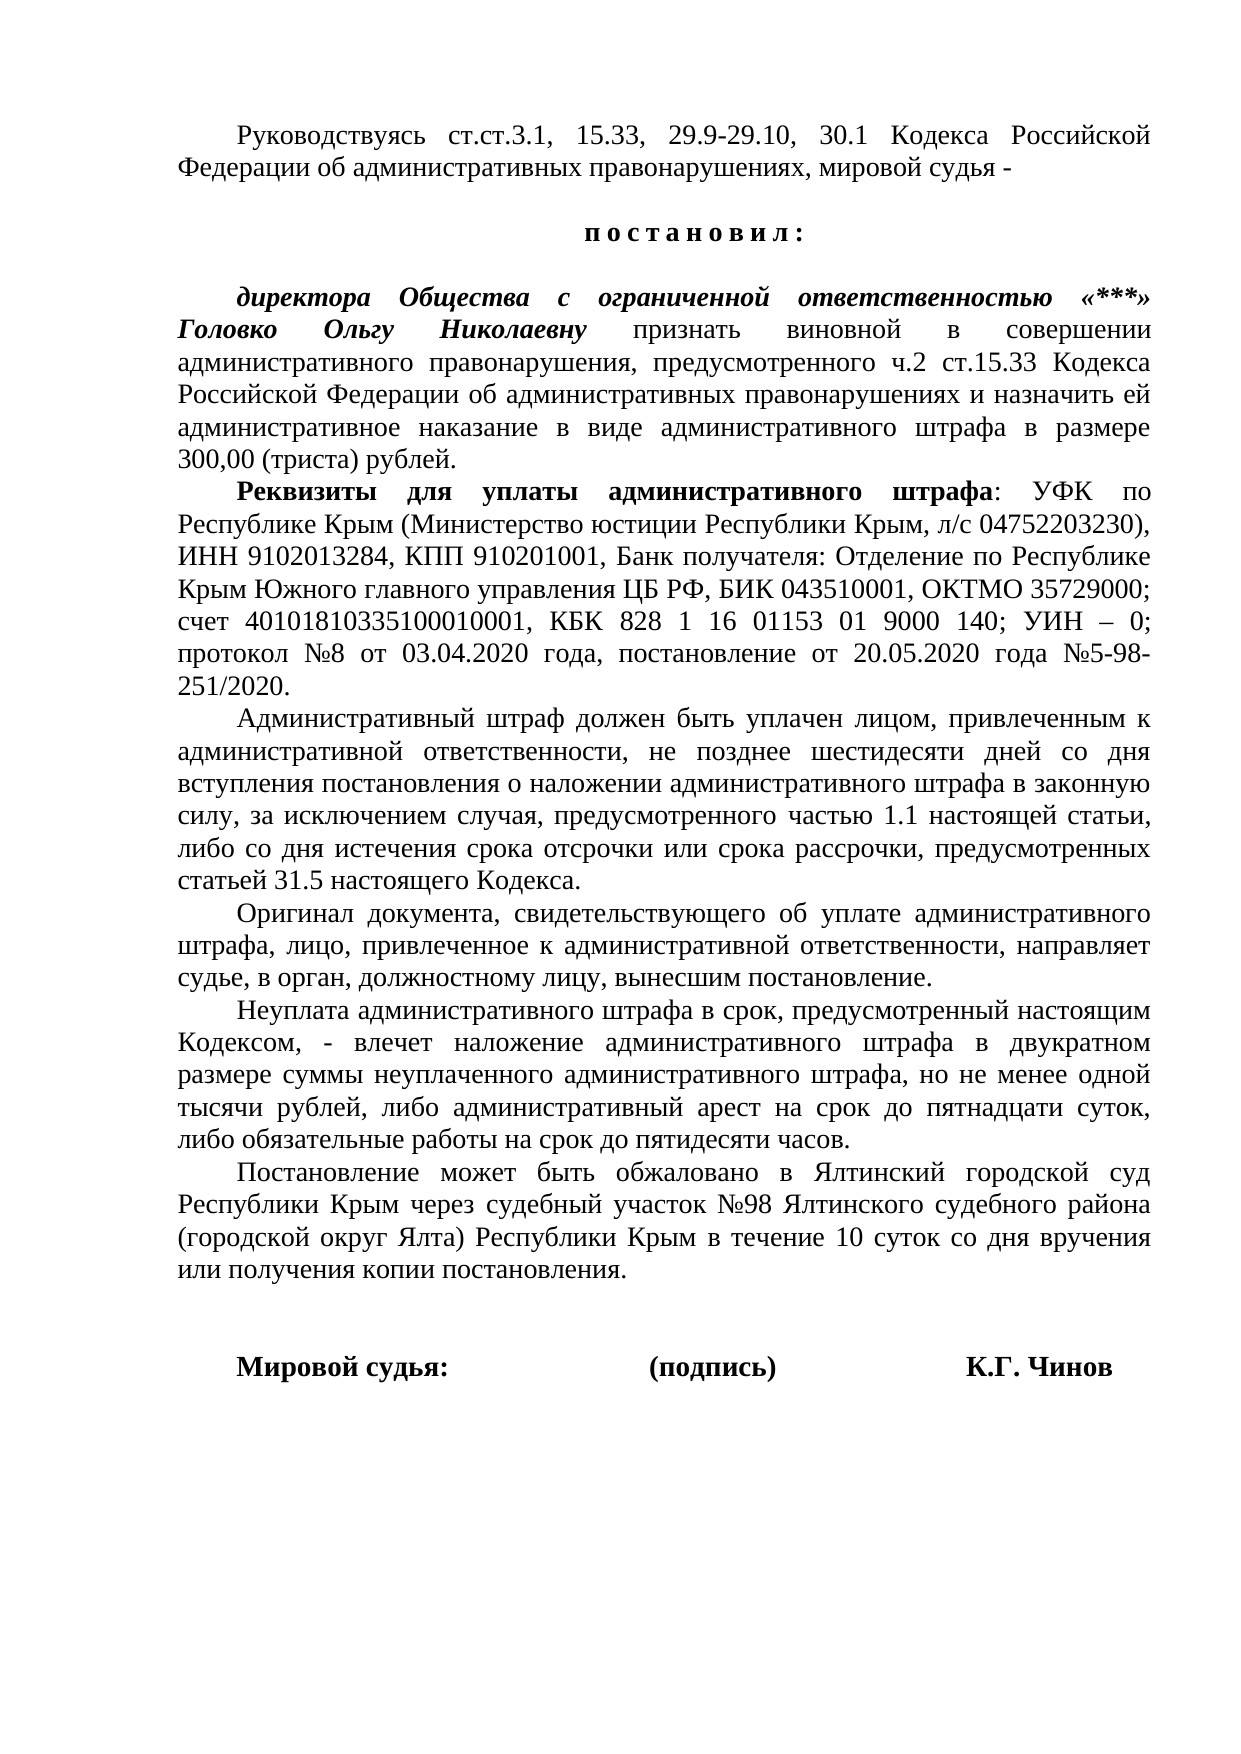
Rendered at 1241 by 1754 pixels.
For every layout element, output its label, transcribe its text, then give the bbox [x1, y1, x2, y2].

text Руководствуясь ст.ст.3.1, 15.33, 29.9-29.10, 30.1 Кодекса Российской Федерации об административных правонарушениях, мировой судья - [177, 118, 1152, 183]
text Административный штраф должен быть уплачен лицом, привлеченным к административной ответственности, не позднее шестидесяти дней со дня вступления постановления о наложении административного штрафа в законную силу, за исключением случая, предусмотренного частью 1.1 настоящей статьи, либо со дня истечения срока отсрочки или срока рассрочки, предусмотренных статьей 31.5 настоящего Кодекса. [177, 701, 1152, 896]
text Реквизиты для уплаты административного штрафа: УФК по Республике Крым (Министерство юстиции Республики Крым, л/с 04752203230), ИНН 9102013284, КПП 910201001, Банк получателя: Отделение по Республике Крым Южного главного управления ЦБ РФ, БИК 043510001, ОКТМО 35729000; счет 40101810335100010001, КБК 828 1 16 01153 01 9000 140; УИН – 0; протокол №8 от 03.04.2020 года, постановление от 20.05.2020 года №5-98-251/2020. [177, 474, 1152, 701]
text Оригинал документа, свидетельствующего об уплате административного штрафа, лицо, привлеченное к административной ответственности, направляет судье, в орган, должностному лицу, вынесшим постановление. [177, 896, 1152, 993]
text Постановление может быть обжаловано в Ялтинский городской суд Республики Крым через судебный участок №98 Ялтинского судебного района (городской округ Ялта) Республики Крым в течение 10 суток со дня вручения или получения копии постановления. [177, 1155, 1152, 1284]
text Неуплата административного штрафа в срок, предусмотренный настоящим Кодексом, - влечет наложение административного штрафа в двукратном размере суммы неуплаченного административного штрафа, но не менее одной тысячи рублей, либо административный арест на срок до пятнадцати суток, либо обязательные работы на срок до пятидесяти часов. [177, 993, 1152, 1155]
text постановил: [177, 215, 1152, 248]
text Мировой судья: (подпись) К.Г. Чинов [236, 1349, 1152, 1383]
text директора Общества с ограниченной ответственностью «***» Головко Ольгу Николаевну признать виновной в совершении административного правонарушения, предусмотренного ч.2 ст.15.33 Кодекса Российской Федерации об административных правонарушениях и назначить ей административное наказание в виде административного штрафа в размере 300,00 (триста) рублей. [177, 280, 1152, 474]
